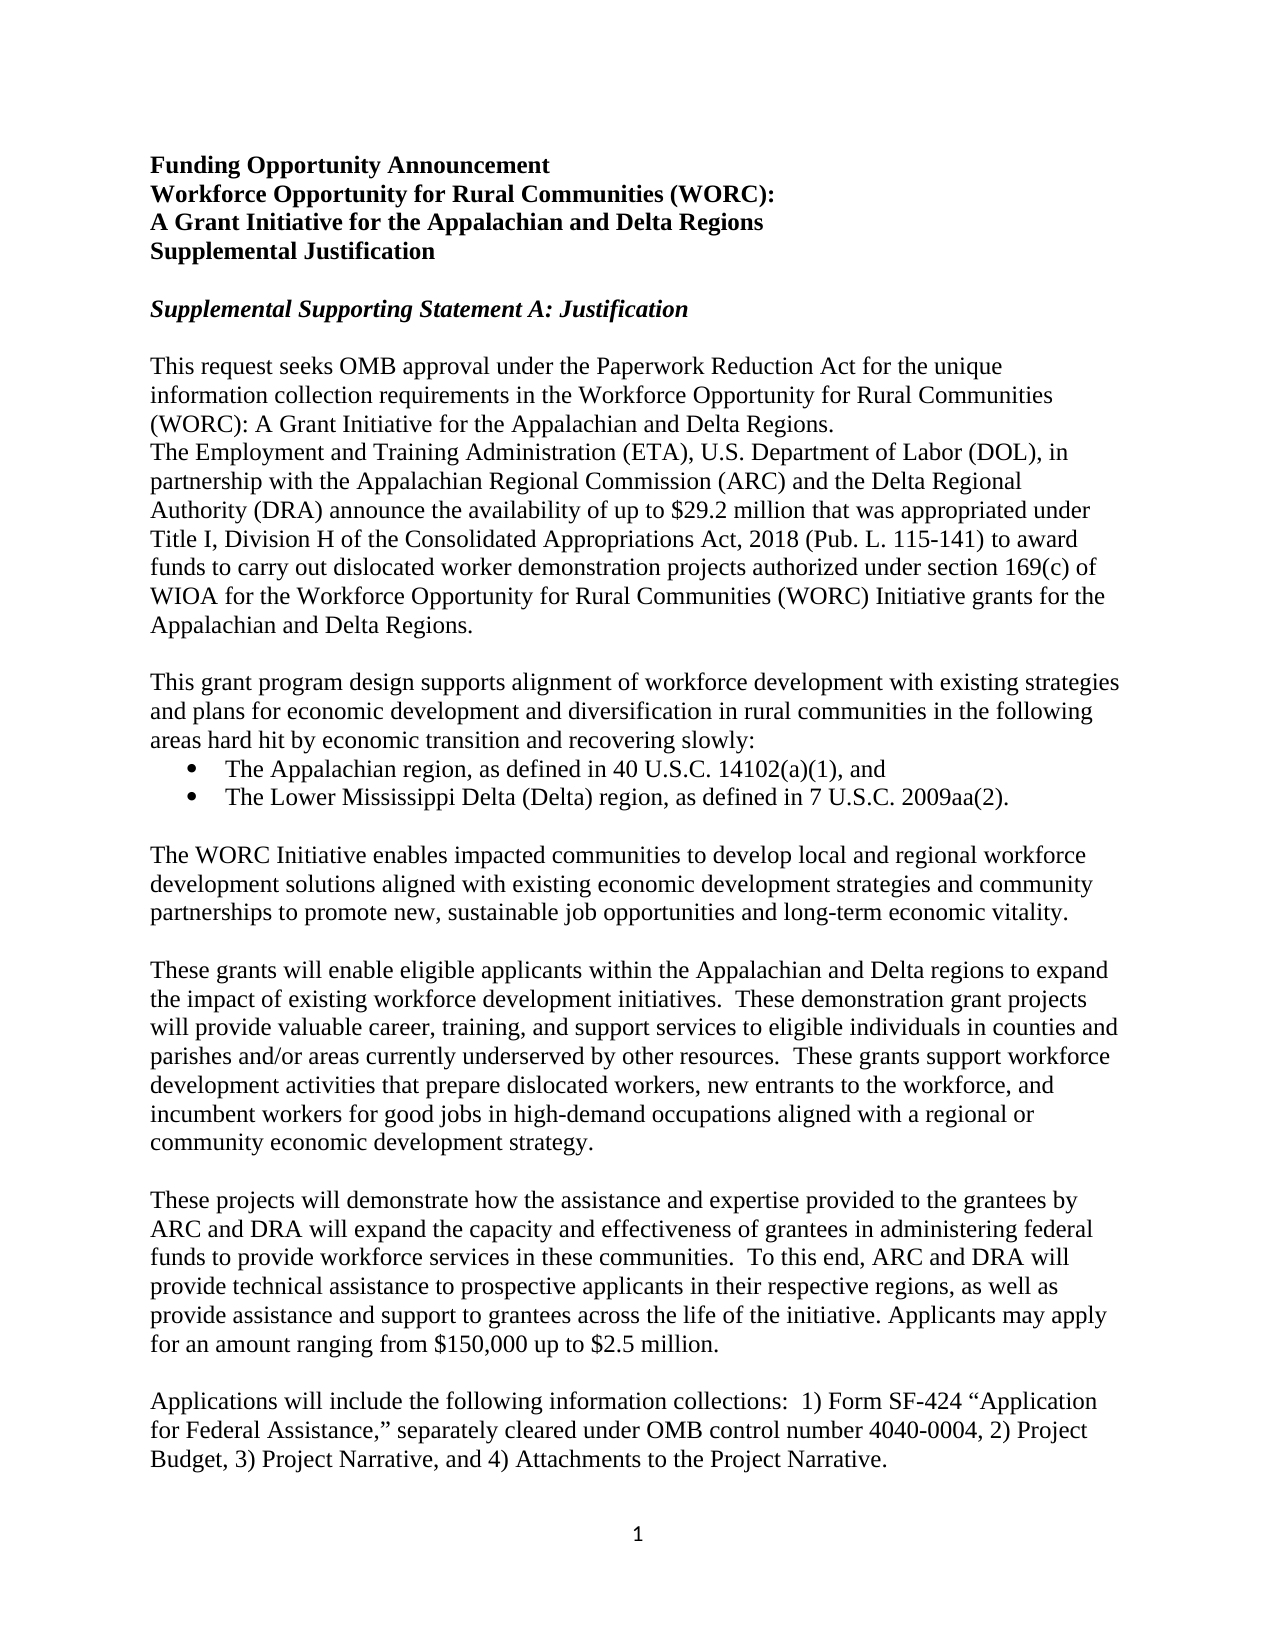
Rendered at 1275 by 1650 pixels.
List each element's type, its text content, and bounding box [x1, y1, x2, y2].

text These grants will enable eligible applicants within the Appalachian and Delta regions to expand the impact of existing workforce development initiatives. These demonstration grant projects will provide valuable career, training, and support services to eligible individuals in counties and parishes and/or areas currently underserved by other resources. These grants support workforce development activities that prepare dislocated workers, new entrants to the workforce, and incumbent workers for good jobs in high-demand occupations aligned with a regional or community economic development strategy. [150, 955, 1125, 1156]
text This request seeks OMB approval under the Paperwork Reduction Act for the unique information collection requirements in the Workforce Opportunity for Rural Communities (WORC): A Grant Initiative for the Appalachian and Delta Regions. [150, 351, 1125, 437]
text Supplemental Justification [150, 236, 1125, 265]
text Supplemental Supporting Statement A: Justification [150, 294, 1125, 322]
text Funding Opportunity Announcement [150, 150, 1125, 179]
list The Lower Mississippi Delta (Delta) region, as defined in 7 U.S.C. 2009aa(2). [187, 782, 1125, 811]
text The Employment and Training Administration (ETA), U.S. Department of Labor (DOL), in partnership with the Appalachian Regional Commission (ARC) and the Delta Regional Authority (DRA) announce the availability of up to $29.2 million that was appropriated under Title I, Division H of the Consolidated Appropriations Act, 2018 (Pub. L. 115-141) to award funds to carry out dislocated worker demonstration projects authorized under section 169(c) of WIOA for the Workforce Opportunity for Rural Communities (WORC) Initiative grants for the Appalachian and Delta Regions. [150, 437, 1125, 639]
text A Grant Initiative for the Appalachian and Delta Regions [150, 207, 1125, 236]
text These projects will demonstrate how the assistance and expertise provided to the grantees by ARC and DRA will expand the capacity and effectiveness of grantees in administering federal funds to provide workforce services in these communities. To this end, ARC and DRA will provide technical assistance to prospective applicants in their respective regions, as well as provide assistance and support to grantees across the life of the initiative. Applicants may apply for an amount ranging from $150,000 up to $2.5 million. [150, 1185, 1125, 1357]
text Workforce Opportunity for Rural Communities (WORC): [150, 179, 1125, 207]
text This grant program design supports alignment of workforce development with existing strategies and plans for economic development and diversification in rural communities in the following areas hard hit by economic transition and recovering slowly: [150, 667, 1125, 754]
text The WORC Initiative enables impacted communities to develop local and regional workforce development solutions aligned with existing economic development strategies and community partnerships to promote new, sustainable job opportunities and long-term economic vitality. [150, 840, 1125, 926]
text Applications will include the following information collections: 1) Form SF-424 “Application for Federal Assistance,” separately cleared under OMB control number 4040-0004, 2) Project Budget, 3) Project Narrative, and 4) Attachments to the Project Narrative. [150, 1386, 1125, 1472]
list The Appalachian region, as defined in 40 U.S.C. 14102(a)(1), and [187, 754, 1125, 782]
